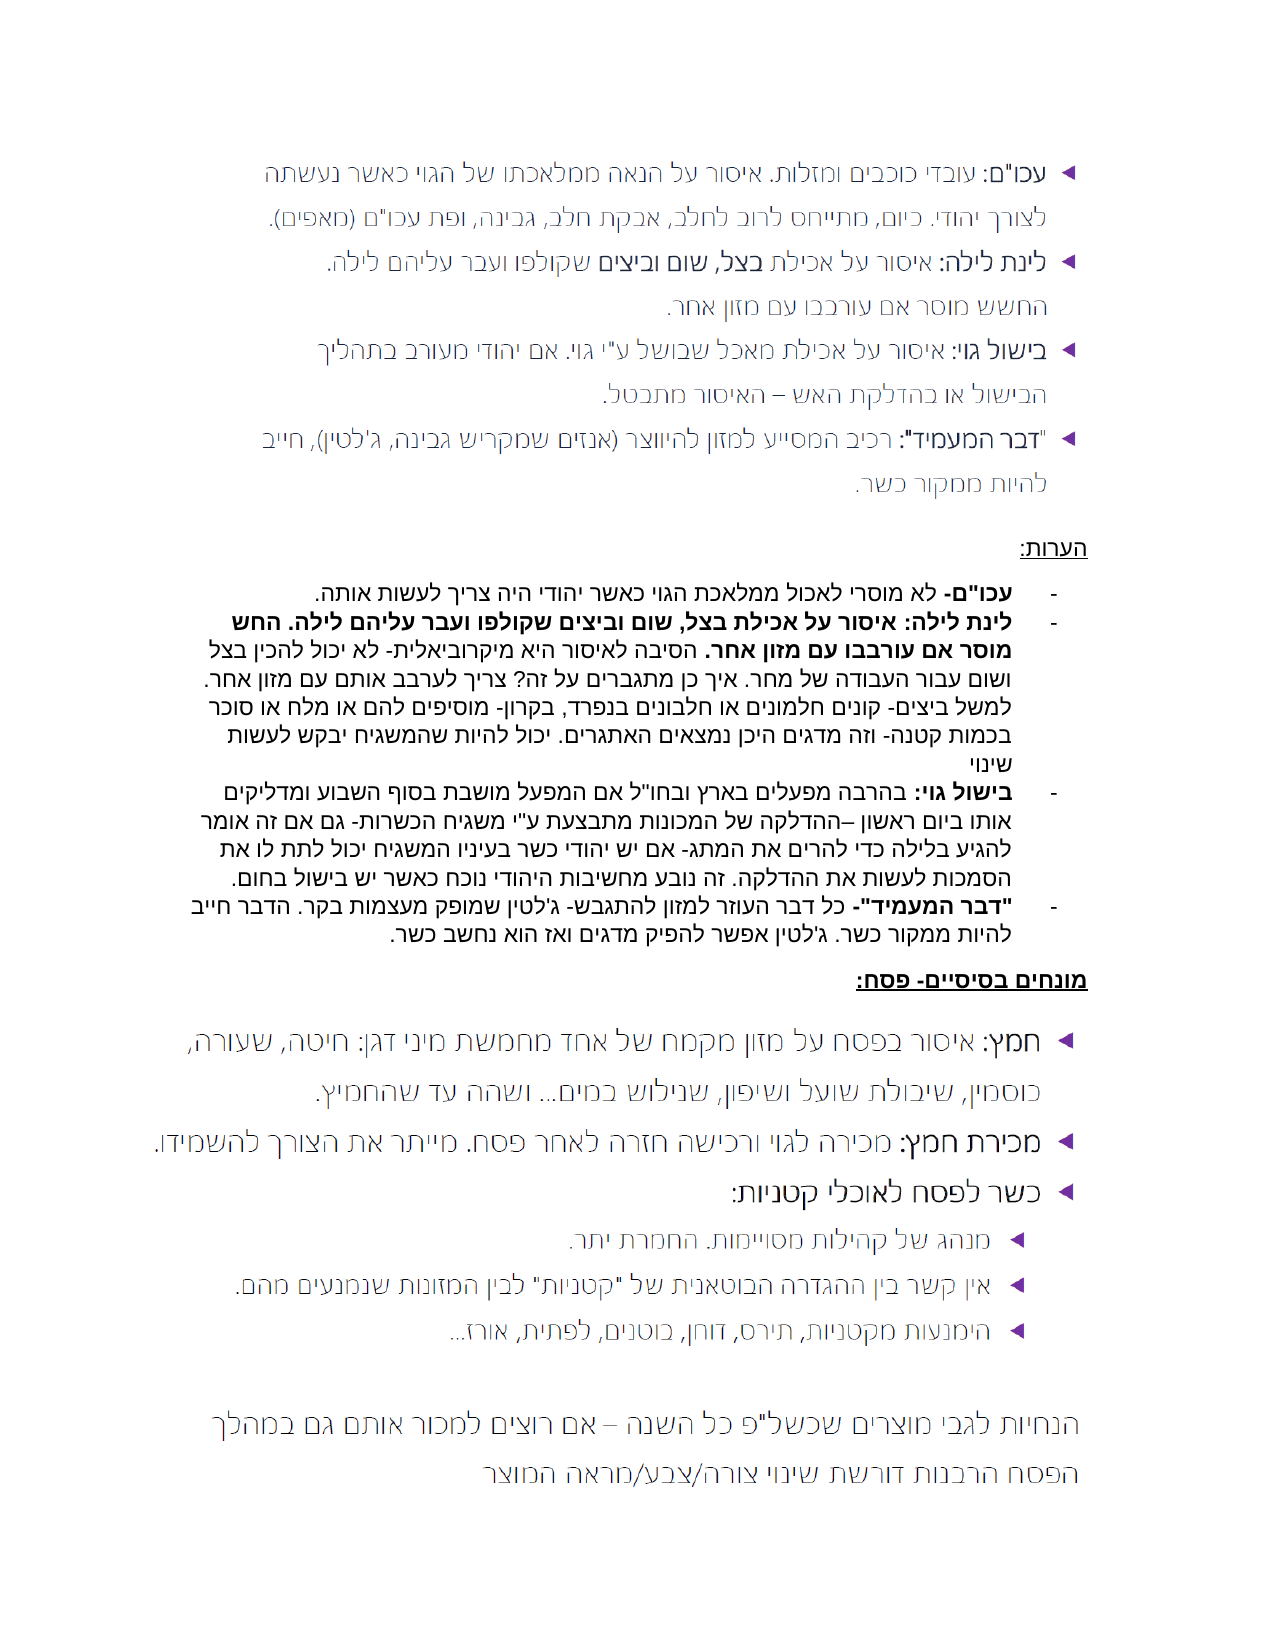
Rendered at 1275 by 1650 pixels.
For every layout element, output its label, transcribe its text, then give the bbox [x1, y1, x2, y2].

list עכו"ם- לא מוסרי לאכול ממלאכת הגוי כאשר יהודי היה צריך לעשות אותה. [187, 580, 1050, 607]
list בישול גוי: בהרבה מפעלים בארץ ובחו"ל אם המפעל מושבת בסוף השבוע ומדליקים אותו ביום ראשון –ההדלקה של המכונות מתבצעת ע"י משגיח הכשרות- גם אם זה אומר להגיע בלילה כדי להרים את המתג- אם יש יהודי כשר בעיניו המשגיח יכול לתת לו את הסמכות לעשות את ההדלקה. זה נובע מחשיבות היהודי נוכח כאשר יש בישול בחום. [187, 779, 1050, 891]
text הערות: [187, 535, 1087, 561]
picture [248, 150, 1088, 517]
list "דבר המעמיד"- כל דבר העוזר למזון להתגבש- ג'לטין שמופק מעצמות בקר. הדבר חייב להיות ממקור כשר. ג'לטין אפשר להפיק מדגים ואז הוא נחשב כשר. [187, 893, 1050, 948]
list לינת לילה: איסור על אכילת בצל, שום וביצים שקולפו ועבר עליהם לילה. החש מוסר אם עורבבו עם מזון אחר. הסיבה לאיסור היא מיקרוביאלית- לא יכול להכין בצל ושום עבור העבודה של מחר. איך כן מתגברים על זה? צריך לערבב אותם עם מזון אחר. למשל ביצים- קונים חלמונים או חלבונים בנפרד, בקרון- מוסיפים להם או מלח או סוכר בכמות קטנה- וזה מדגים היכן נמצאים האתגרים. יכול להיות שהמשגיח יבקש לעשות שינוי [187, 609, 1050, 777]
text מונחים בסיסיים- פסח: [187, 967, 1087, 993]
picture [137, 1011, 1088, 1499]
